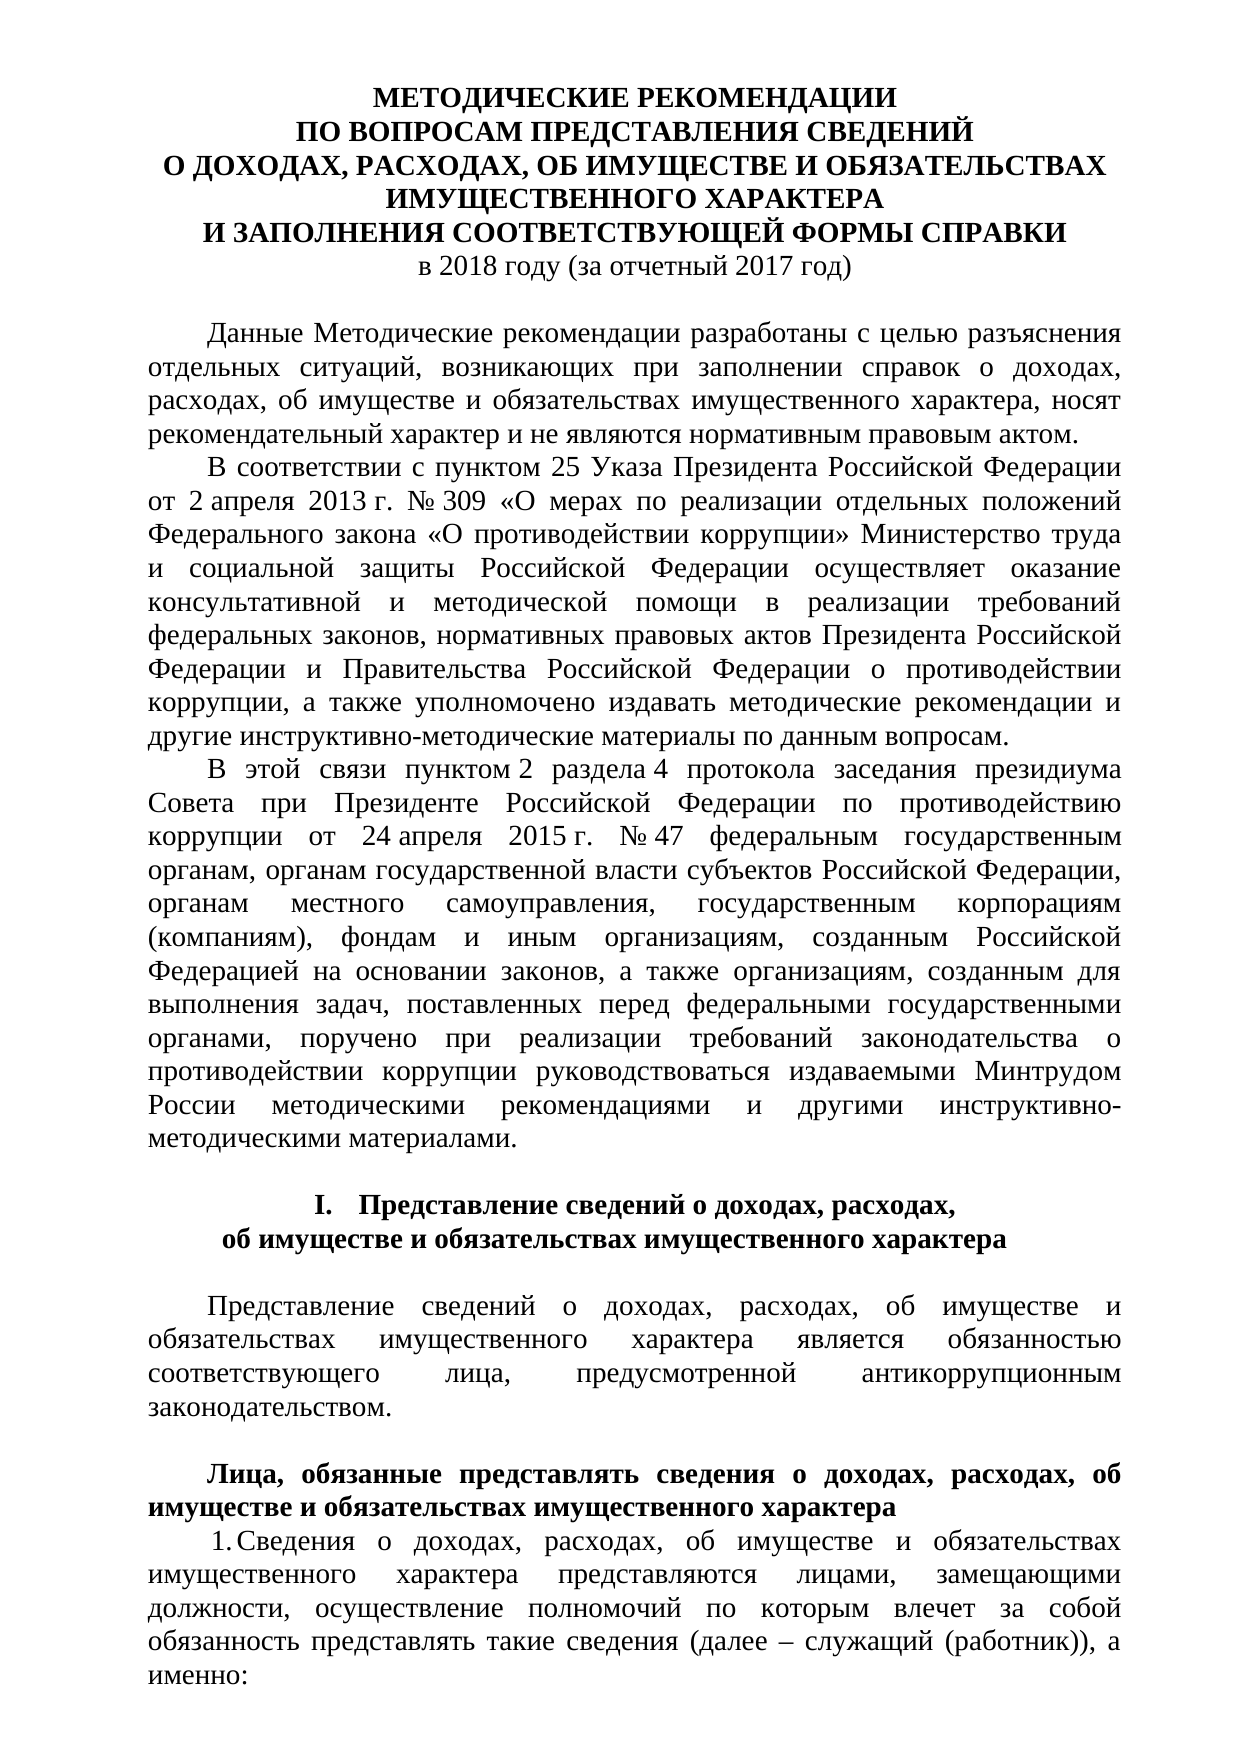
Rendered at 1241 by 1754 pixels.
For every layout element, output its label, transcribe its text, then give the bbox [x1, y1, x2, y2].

list Сведения о доходах, расходах, об имуществе и обязательствах имущественного характера представляются лицами, замещающими должности, осуществление полномочий по которым влечет за собой обязанность представлять такие сведения (далее – служащий (работник)), а именно: [148, 1523, 1122, 1691]
text в 2018 году (за отчетный 2017 год) [148, 248, 1122, 282]
text И ЗАПОЛНЕНИЯ СООТВЕТСТВУЮЩЕЙ ФОРМЫ СПРАВКИ [148, 215, 1122, 248]
text Представление сведений о доходах, расходах, об имуществе и обязательствах имущественного характера является обязанностью соответствующего лица, предусмотренной антикоррупционным законодательством. [148, 1288, 1122, 1422]
text О ДОХОДАХ, РАСХОДАХ, ОБ ИМУЩЕСТВЕ И ОБЯЗАТЕЛЬСТВАХ ИМУЩЕСТВЕННОГО ХАРАКТЕРА [148, 148, 1122, 215]
text В соответствии с пунктом 25 Указа Президента Российской Федерации от 2 апреля 2013 г. № 309 «О мерах по реализации отдельных положений Федерального закона «О противодействии коррупции» Министерство труда и социальной защиты Российской Федерации осуществляет оказание консультативной и методической помощи в реализации требований федеральных законов, нормативных правовых актов Президента Российской Федерации и Правительства Российской Федерации о противодействии коррупции, а также уполномочено издавать методические рекомендации и другие инструктивно-методические материалы по данным вопросам. [148, 449, 1122, 751]
text В этой связи пунктом 2 раздела 4 протокола заседания президиума Совета при Президенте Российской Федерации по противодействию коррупции от 24 апреля 2015 г. № 47 федеральным государственным органам, органам государственной власти субъектов Российской Федерации, органам местного самоуправления, государственным корпорациям (компаниям), фондам и иным организациям, созданным Российской Федерацией на основании законов, а также организациям, созданным для выполнения задач, поставленных перед федеральными государственными органами, поручено при реализации требований законодательства о противодействии коррупции руководствоваться издаваемыми Минтрудом России методическими рекомендациями и другими инструктивно-методическими материалами. [148, 751, 1122, 1154]
list об имуществе и обязательствах имущественного характера [148, 1221, 1122, 1254]
text ПО ВОПРОСАМ ПРЕДСТАВЛЕНИЯ СВЕДЕНИЙ [148, 114, 1122, 148]
text Лица, обязанные представлять сведения о доходах, расходах, об имуществе и обязательствах имущественного характера [148, 1456, 1122, 1523]
list Представление сведений о доходах, расходах, [148, 1187, 1122, 1221]
text МЕТОДИЧЕСКИЕ РЕКОМЕНДАЦИИ [148, 81, 1122, 114]
text Данные Методические рекомендации разработаны с целью разъяснения отдельных ситуаций, возникающих при заполнении справок о доходах, расходах, об имуществе и обязательствах имущественного характера, носят рекомендательный характер и не являются нормативным правовым актом. [148, 315, 1122, 449]
